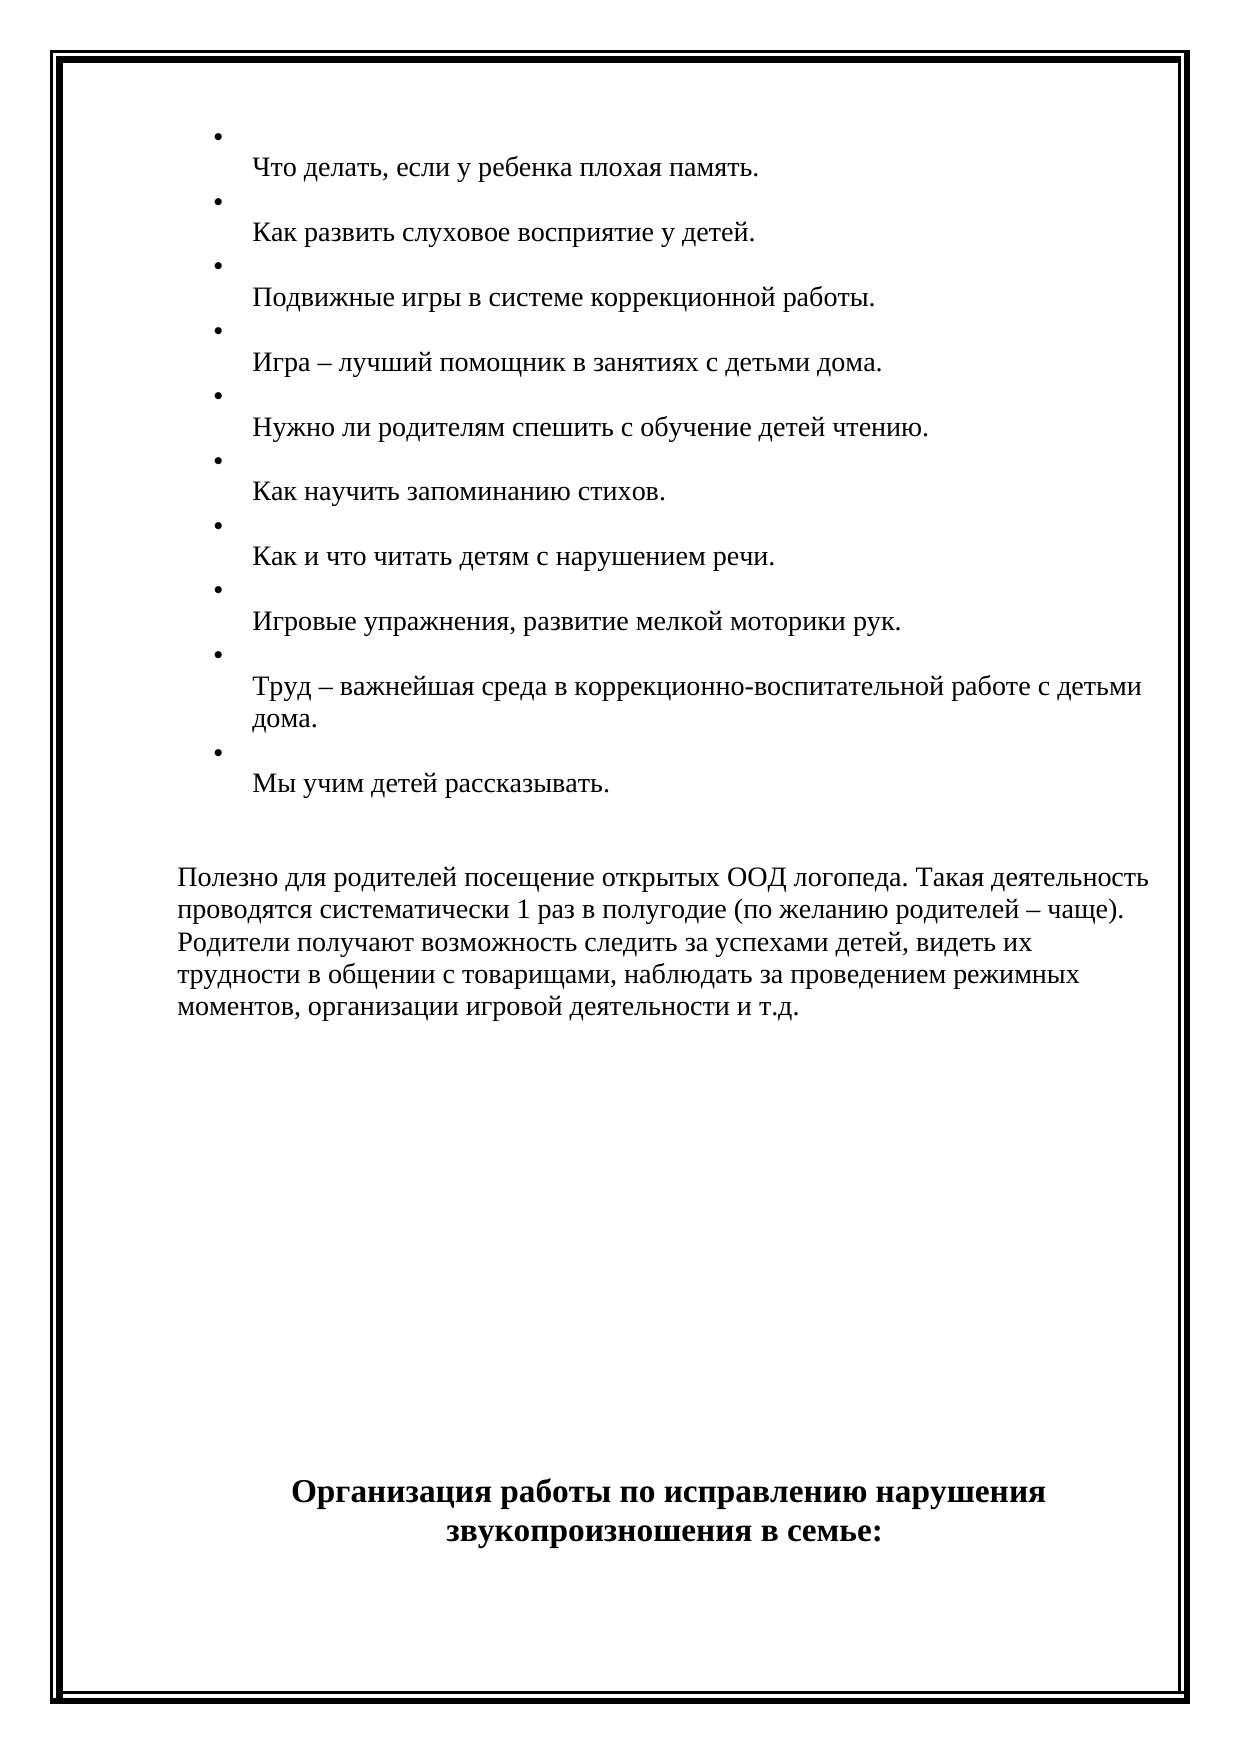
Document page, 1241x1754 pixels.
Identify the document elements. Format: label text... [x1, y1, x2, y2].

list Нужно ли родителям спешить с обучение детей чтению. [214, 377, 1152, 442]
list Труд – важнейшая среда в коррекционно-воспитательной работе с детьми дома. [214, 636, 1152, 733]
list Игровые упражнения, развитие мелкой моторики рук. [214, 572, 1152, 636]
list Подвижные игры в системе коррекционной работы. [214, 248, 1152, 312]
list Что делать, если у ребенка плохая память. [214, 118, 1152, 183]
list Как развить слуховое восприятие у детей. [214, 183, 1152, 248]
list Игра – лучший помощник в занятиях с детьми дома. [214, 312, 1152, 377]
list Как научить запоминанию стихов. [214, 442, 1152, 507]
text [177, 1407, 1152, 1613]
list Мы учим детей рассказывать. [214, 733, 1152, 798]
list Как и что читать детям с нарушением речи. [214, 507, 1152, 572]
text Полезно для родителей посещение открытых ООД логопеда. Такая деятельность проводятся систематически 1 раз в полугодие (по желанию родителей – чаще). Родители получают возможность следить за успехами детей, видеть их трудности в общении с товарищами, наблюдать за проведением режимных моментов, организации игровой деятельности и т.д. [177, 827, 1152, 1051]
